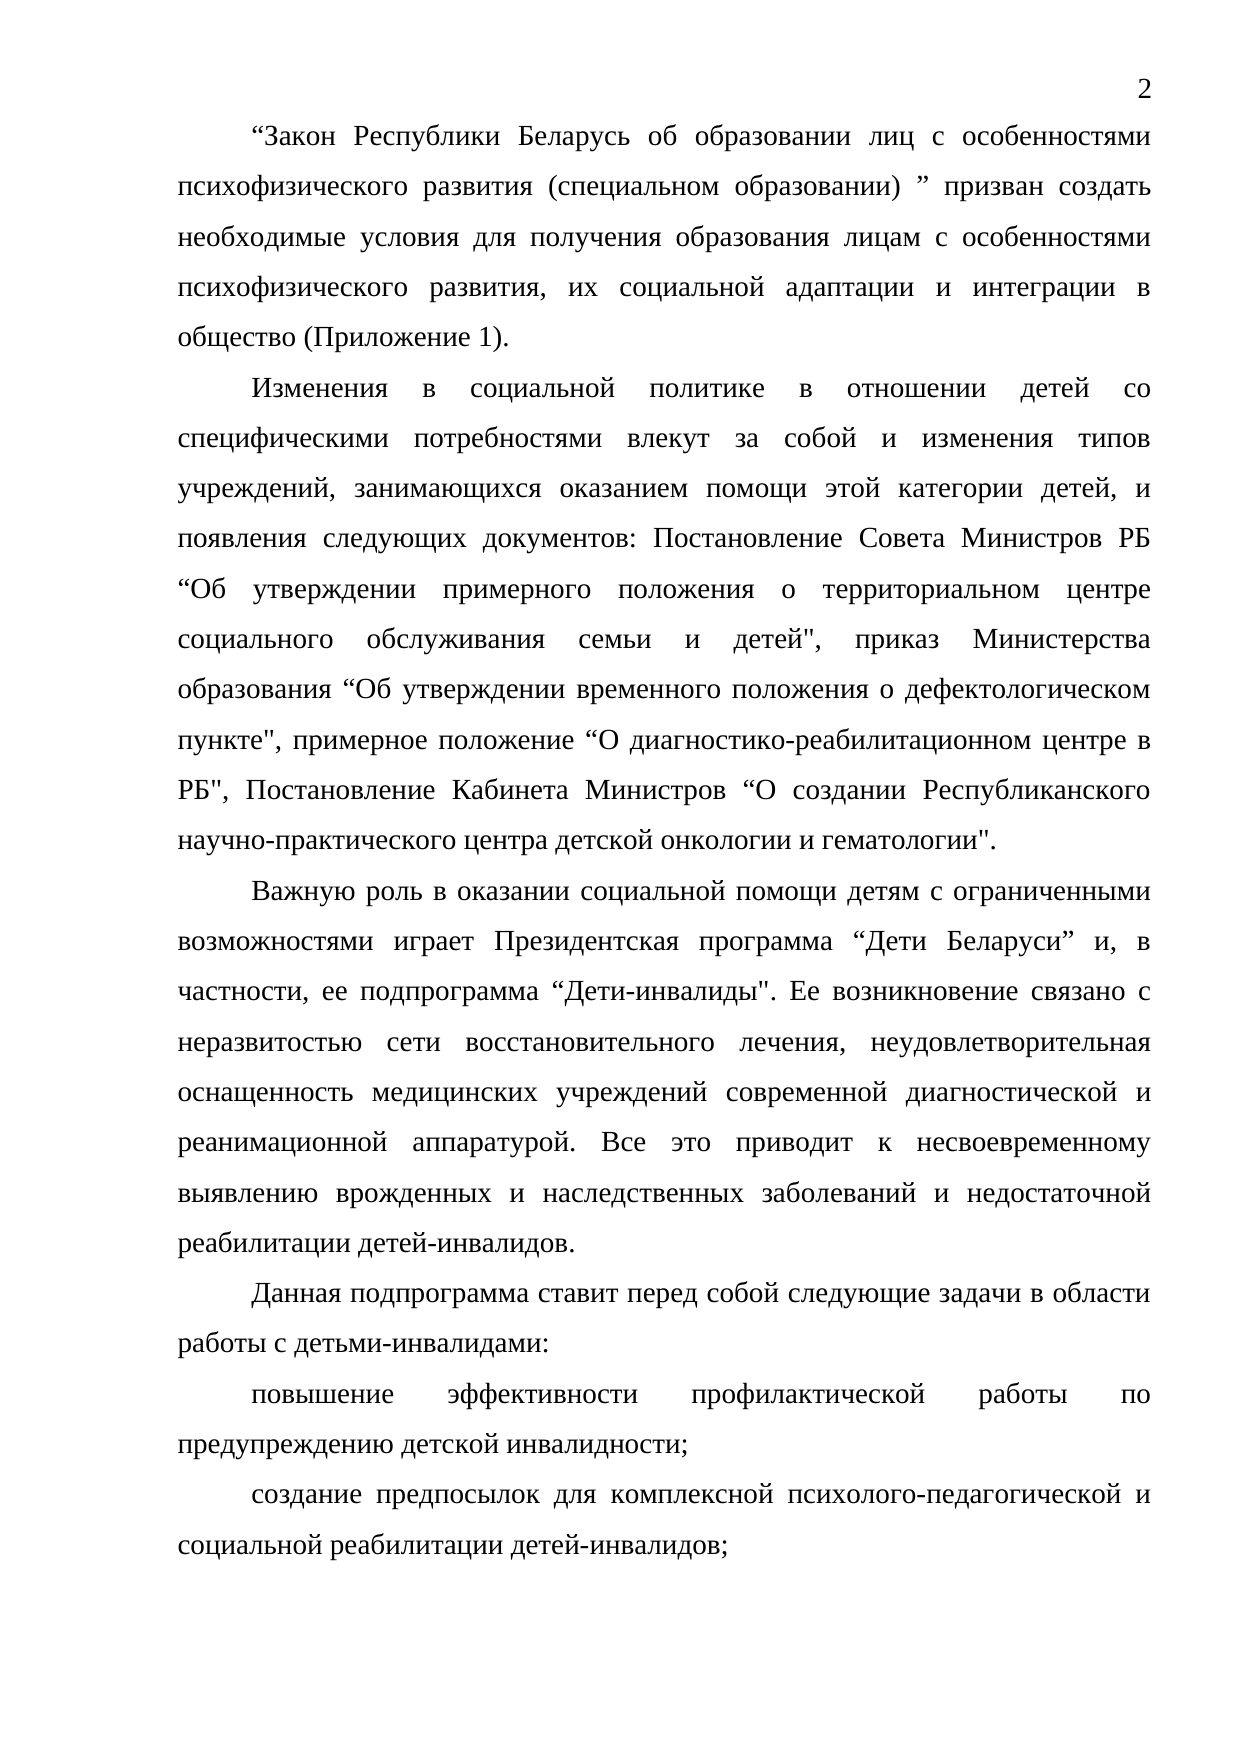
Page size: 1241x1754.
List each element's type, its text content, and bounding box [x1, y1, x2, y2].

text Изменения в социальной политике в отношении детей со специфическими потребностями влекут за собой и изменения типов учреждений, занимающихся оказанием помощи этой категории детей, и появления следующих документов: Постановление Совета Министров РБ “Об утверждении примерного положения о территориальном центре социального обслуживания семьи и детей", приказ Министерства образования “Об утверждении временного положения о дефектологическом пункте", примерное положение “О диагностико-реабилитационном центре в РБ", Постановление Кабинета Министров “О создании Республиканского научно-практического центра детской онкологии и гематологии". [177, 370, 1152, 856]
text создание предпосылок для комплексной психолого-педагогической и социальной реабилитации детей-инвалидов; [177, 1477, 1152, 1560]
text повышение эффективности профилактической работы по предупреждению детской инвалидности; [177, 1376, 1152, 1460]
text Данная подпрограмма ставит перед собой следующие задачи в области работы с детьми-инвалидами: [177, 1275, 1152, 1359]
text Важную роль в оказании социальной помощи детям с ограниченными возможностями играет Президентская программа “Дети Беларуси” и, в частности, ее подпрограмма “Дети-инвалиды". Ее возникновение связано с неразвитостью сети восстановительного лечения, неудовлетворительная оснащенность медицинских учреждений современной диагностической и реанимационной аппаратурой. Все это приводит к несвоевременному выявлению врожденных и наследственных заболеваний и недостаточной реабилитации детей-инвалидов. [177, 873, 1152, 1258]
text “Закон Республики Беларусь об образовании лиц с особенностями психофизического развития (специальном образовании) ” призван создать необходимые условия для получения образования лицам с особенностями психофизического развития, их социальной адаптации и интеграции в общество (Приложение 1). [177, 118, 1152, 353]
